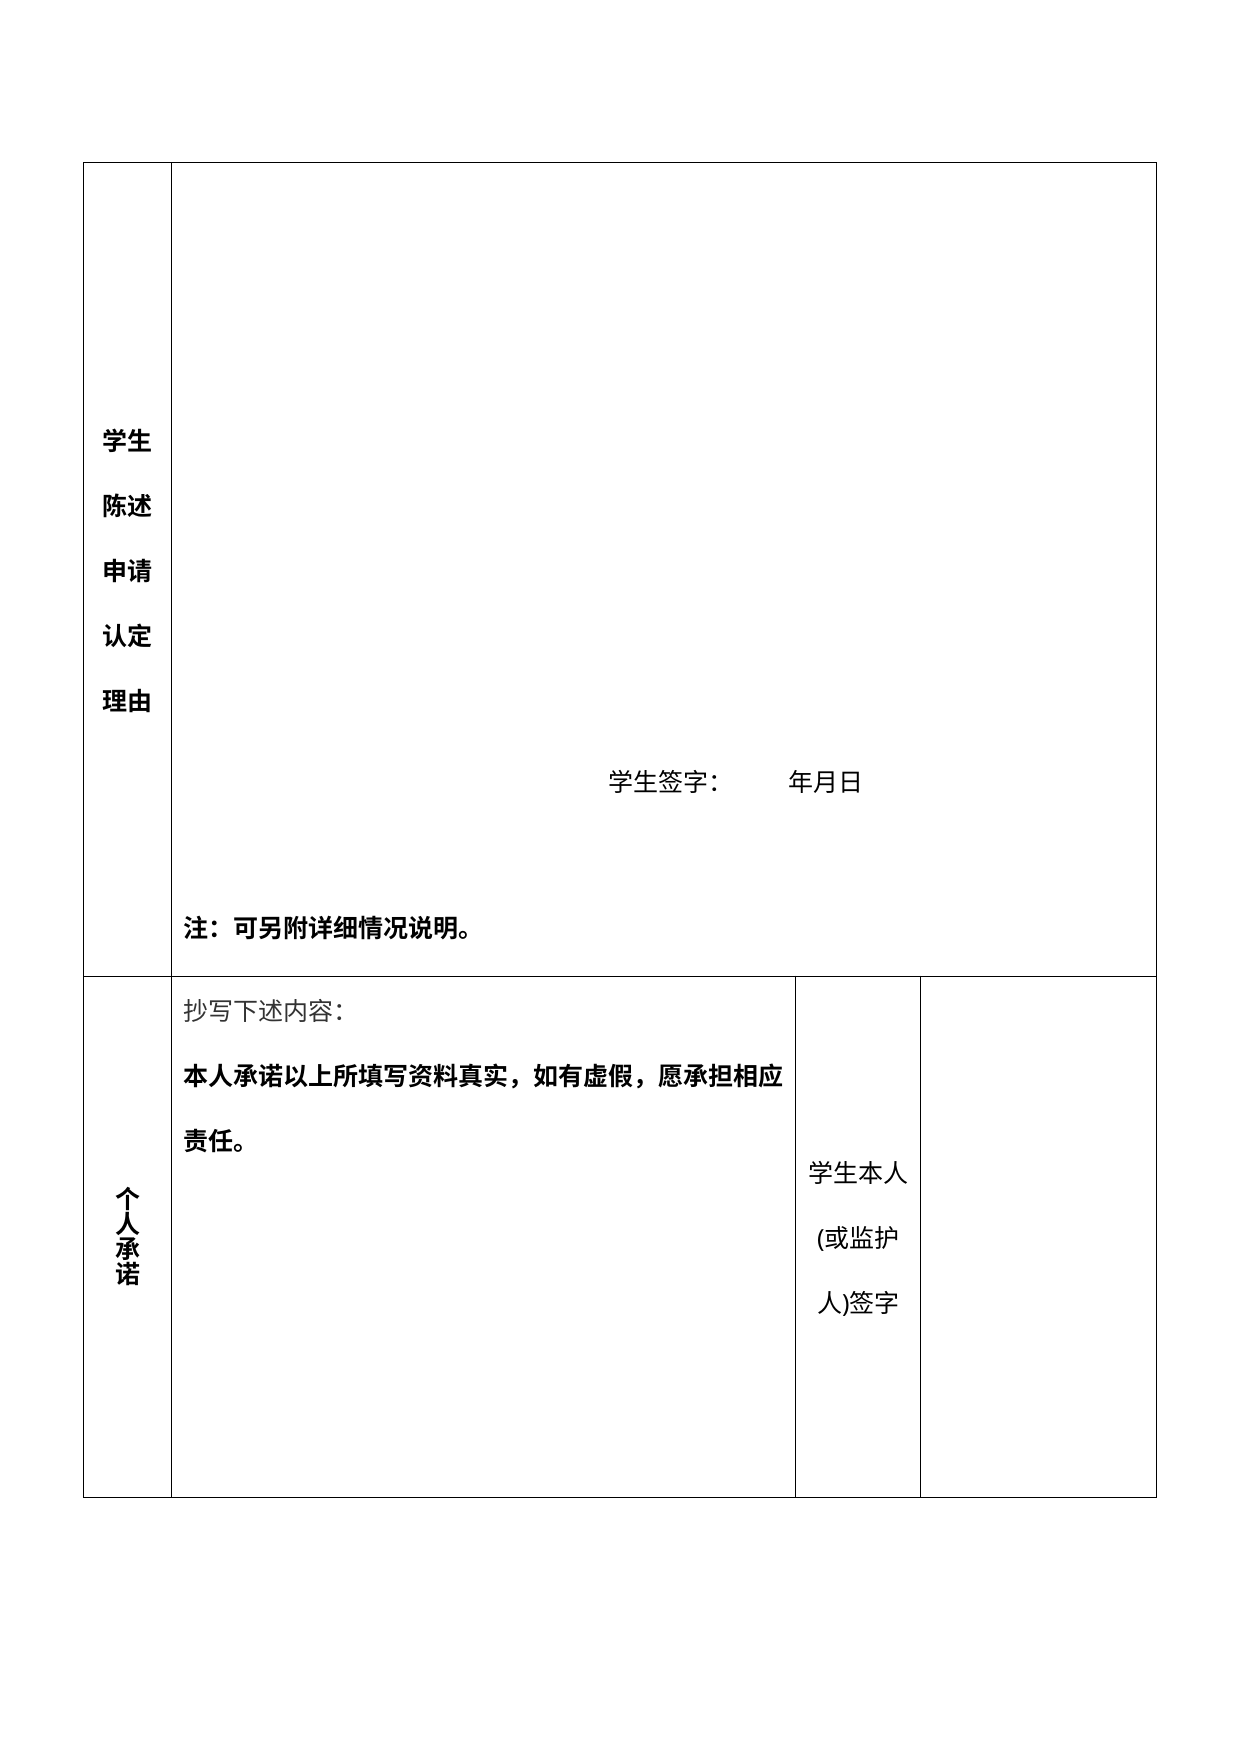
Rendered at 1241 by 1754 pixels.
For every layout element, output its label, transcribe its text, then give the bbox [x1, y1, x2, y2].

table_cell 学生本人(或监护人)签字 [796, 977, 920, 1497]
table_cell 学生签字： 年月日 注：可另附详细情况说明。 [172, 163, 1156, 976]
table_cell [921, 977, 1156, 1497]
table_cell 学生陈述申请认定理由 [84, 163, 171, 976]
table_cell 抄写下述内容： 本人承诺以上所填写资料真实，如有虚假，愿承担相应责任。 [172, 977, 795, 1497]
table_cell 个人承诺 [84, 977, 171, 1497]
